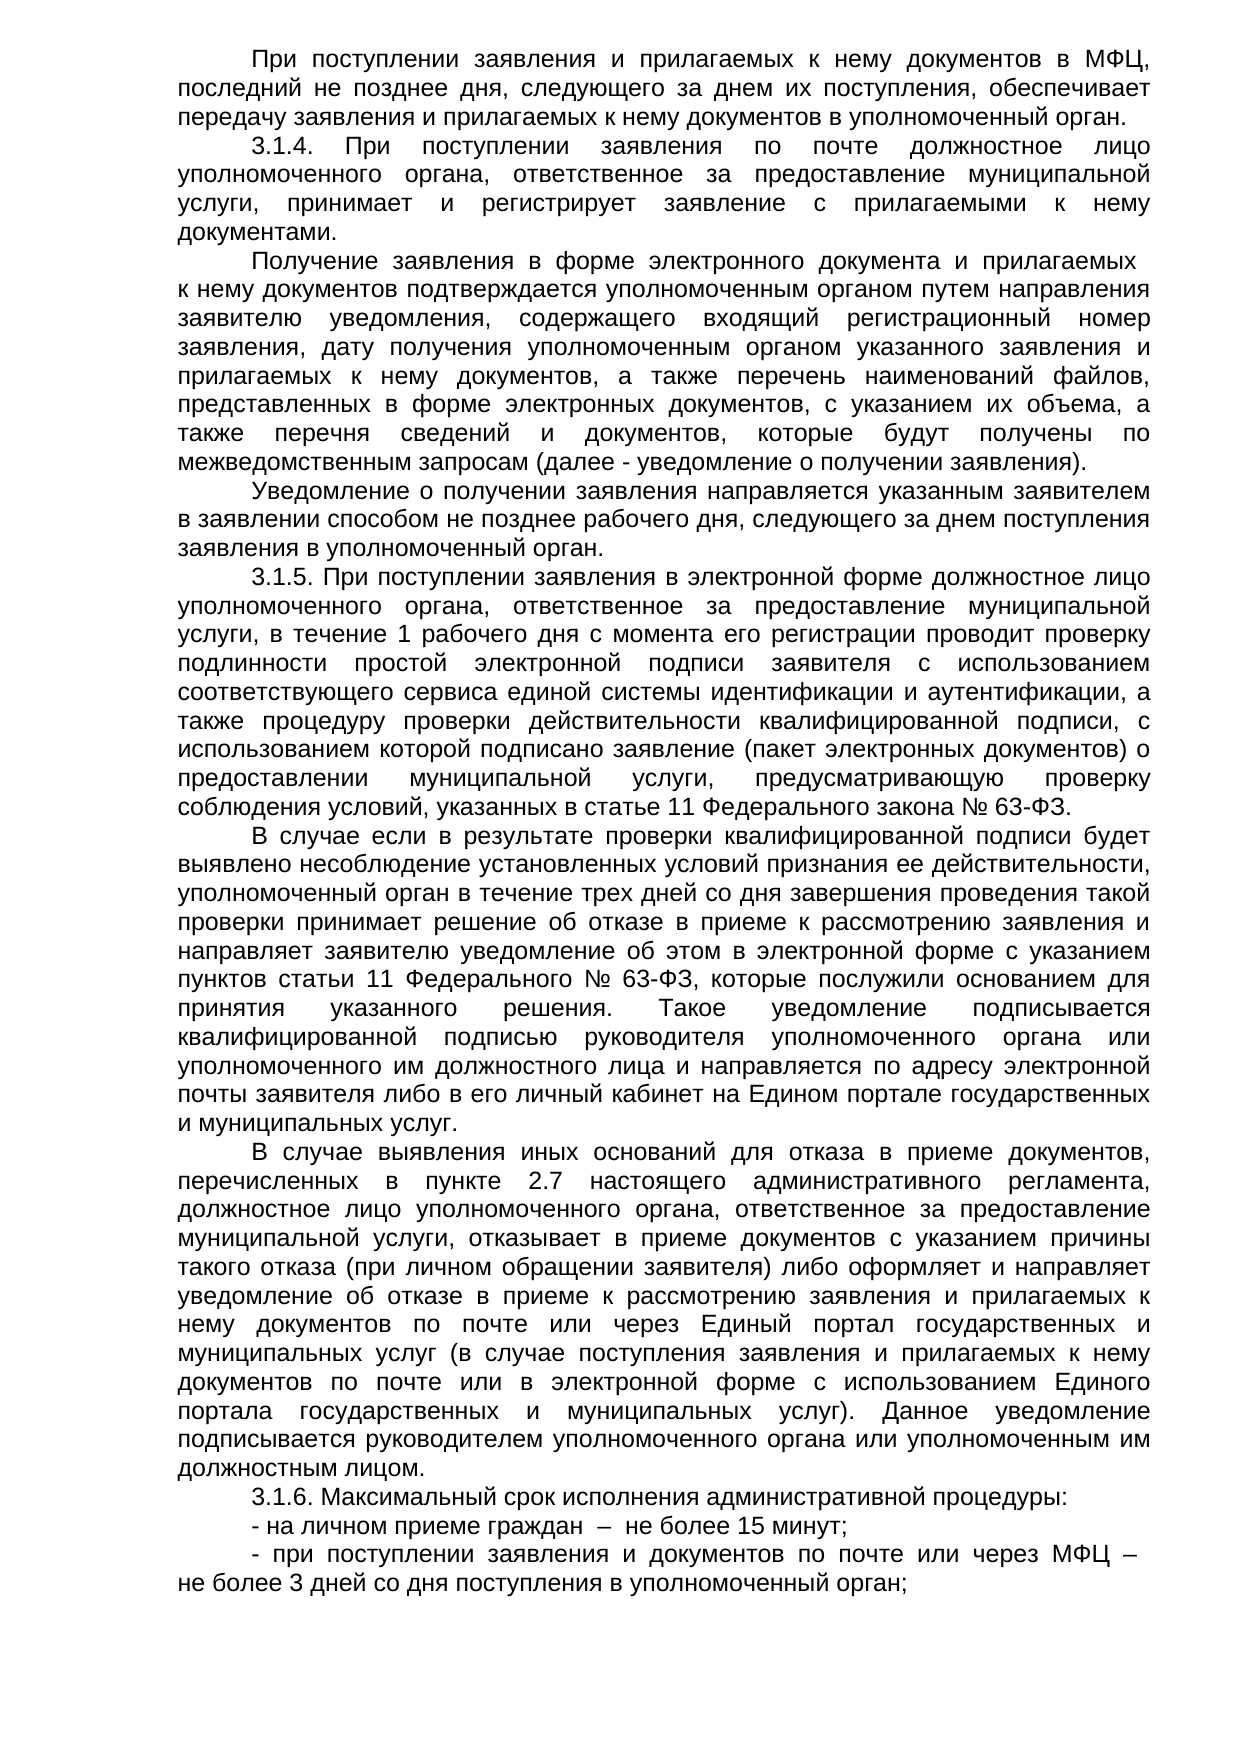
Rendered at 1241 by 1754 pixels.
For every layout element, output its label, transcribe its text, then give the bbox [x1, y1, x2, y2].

text Уведомление о получении заявления направляется указанным заявителем в заявлении способом не позднее рабочего дня, следующего за днем поступления заявления в уполномоченный орган. [177, 476, 1152, 562]
text - при поступлении заявления и документов по почте или через МФЦ – не более 3 дней со дня поступления в уполномоченный орган; [177, 1539, 1152, 1597]
text 3.1.6. Максимальный срок исполнения административной процедуры: [177, 1482, 1152, 1511]
text - на личном приеме граждан – не более 15 минут; [177, 1511, 1152, 1539]
text Получение заявления в форме электронного документа и прилагаемых к нему документов подтверждается уполномоченным органом путем направления заявителю уведомления, содержащего входящий регистрационный номер заявления, дату получения уполномоченным органом указанного заявления и прилагаемых к нему документов, а также перечень наименований файлов, представленных в форме электронных документов, с указанием их объема, а также перечня сведений и документов, которые будут получены по межведомственным запросам (далее - уведомление о получении заявления). [177, 246, 1152, 476]
text 3.1.4. При поступлении заявления по почте должностное лицо уполномоченного органа, ответственное за предоставление муниципальной услуги, принимает и регистрирует заявление с прилагаемыми к нему документами. [177, 131, 1152, 246]
text В случае если в результате проверки квалифицированной подписи будет выявлено несоблюдение установленных условий признания ее действительности, уполномоченный орган в течение трех дней со дня завершения проведения такой проверки принимает решение об отказе в приеме к рассмотрению заявления и направляет заявителю уведомление об этом в электронной форме с указанием пунктов статьи 11 Федерального № 63-ФЗ, которые послужили основанием для принятия указанного решения. Такое уведомление подписывается квалифицированной подписью руководителя уполномоченного органа или уполномоченного им должностного лица и направляется по адресу электронной почты заявителя либо в его личный кабинет на Едином портале государственных и муниципальных услуг. [177, 821, 1152, 1137]
text При поступлении заявления и прилагаемых к нему документов в МФЦ, последний не позднее дня, следующего за днем их поступления, обеспечивает передачу заявления и прилагаемых к нему документов в уполномоченный орган. [177, 44, 1152, 131]
text В случае выявления иных оснований для отказа в приеме документов, перечисленных в пункте 2.7 настоящего административного регламента, должностное лицо уполномоченного органа, ответственное за предоставление муниципальной услуги, отказывает в приеме документов с указанием причины такого отказа (при личном обращении заявителя) либо оформляет и направляет уведомление об отказе в приеме к рассмотрению заявления и прилагаемых к нему документов по почте или через Единый портал государственных и муниципальных услуг (в случае поступления заявления и прилагаемых к нему документов по почте или в электронной форме с использованием Единого портала государственных и муниципальных услуг). Данное уведомление подписывается руководителем уполномоченного органа или уполномоченным им должностным лицом. [177, 1137, 1152, 1482]
text 3.1.5. При поступлении заявления в электронной форме должностное лицо уполномоченного органа, ответственное за предоставление муниципальной услуги, в течение 1 рабочего дня с момента его регистрации проводит проверку подлинности простой электронной подписи заявителя с использованием соответствующего сервиса единой системы идентификации и аутентификации, а также процедуру проверки действительности квалифицированной подписи, с использованием которой подписано заявление (пакет электронных документов) о предоставлении муниципальной услуги, предусматривающую проверку соблюдения условий, указанных в статье 11 Федерального закона № 63-ФЗ. [177, 562, 1152, 821]
